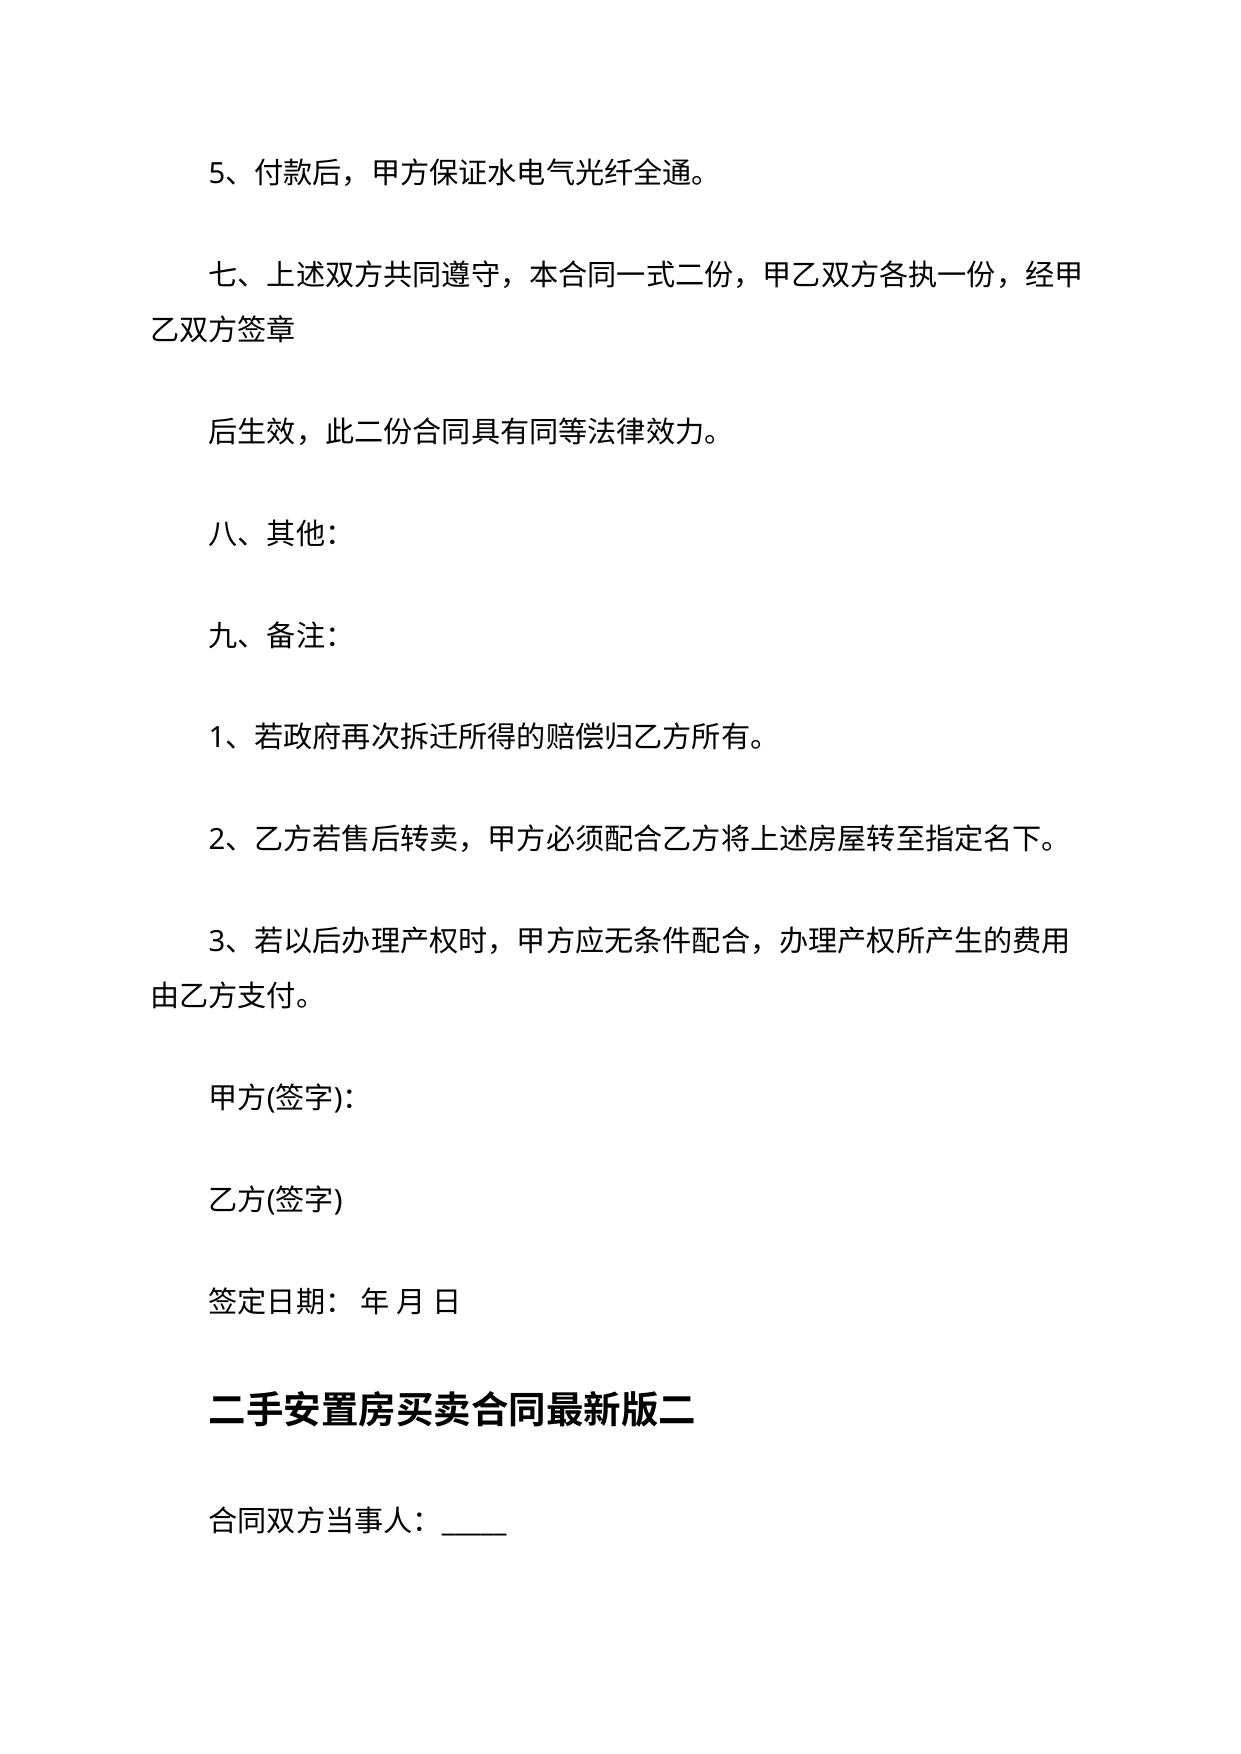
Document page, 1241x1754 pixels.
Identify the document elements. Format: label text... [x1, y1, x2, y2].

text 二手安置房买卖合同最新版二 [150, 1380, 1090, 1435]
text 七、上述双方共同遵守，本合同一式二份，甲乙双方各执一份，经甲乙双方签章 [150, 252, 1090, 349]
text 乙方(签字) [150, 1177, 1090, 1219]
text 5、付款后，甲方保证水电气光纤全通。 [150, 150, 1090, 192]
text 1、若政府再次拆迁所得的赔偿归乙方所有。 [150, 714, 1090, 756]
text 签定日期： 年 月 日 [150, 1279, 1090, 1321]
text 后生效，此二份合同具有同等法律效力。 [150, 409, 1090, 451]
text 八、其他： [150, 510, 1090, 553]
text 3、若以后办理产权时，甲方应无条件配合，办理产权所产生的费用由乙方支付。 [150, 918, 1090, 1015]
text 九、备注： [150, 612, 1090, 654]
text 合同双方当事人：_____ [150, 1498, 1090, 1540]
text 甲方(签字)： [150, 1075, 1090, 1117]
text 2、乙方若售后转卖，甲方必须配合乙方将上述房屋转至指定名下。 [150, 816, 1090, 858]
